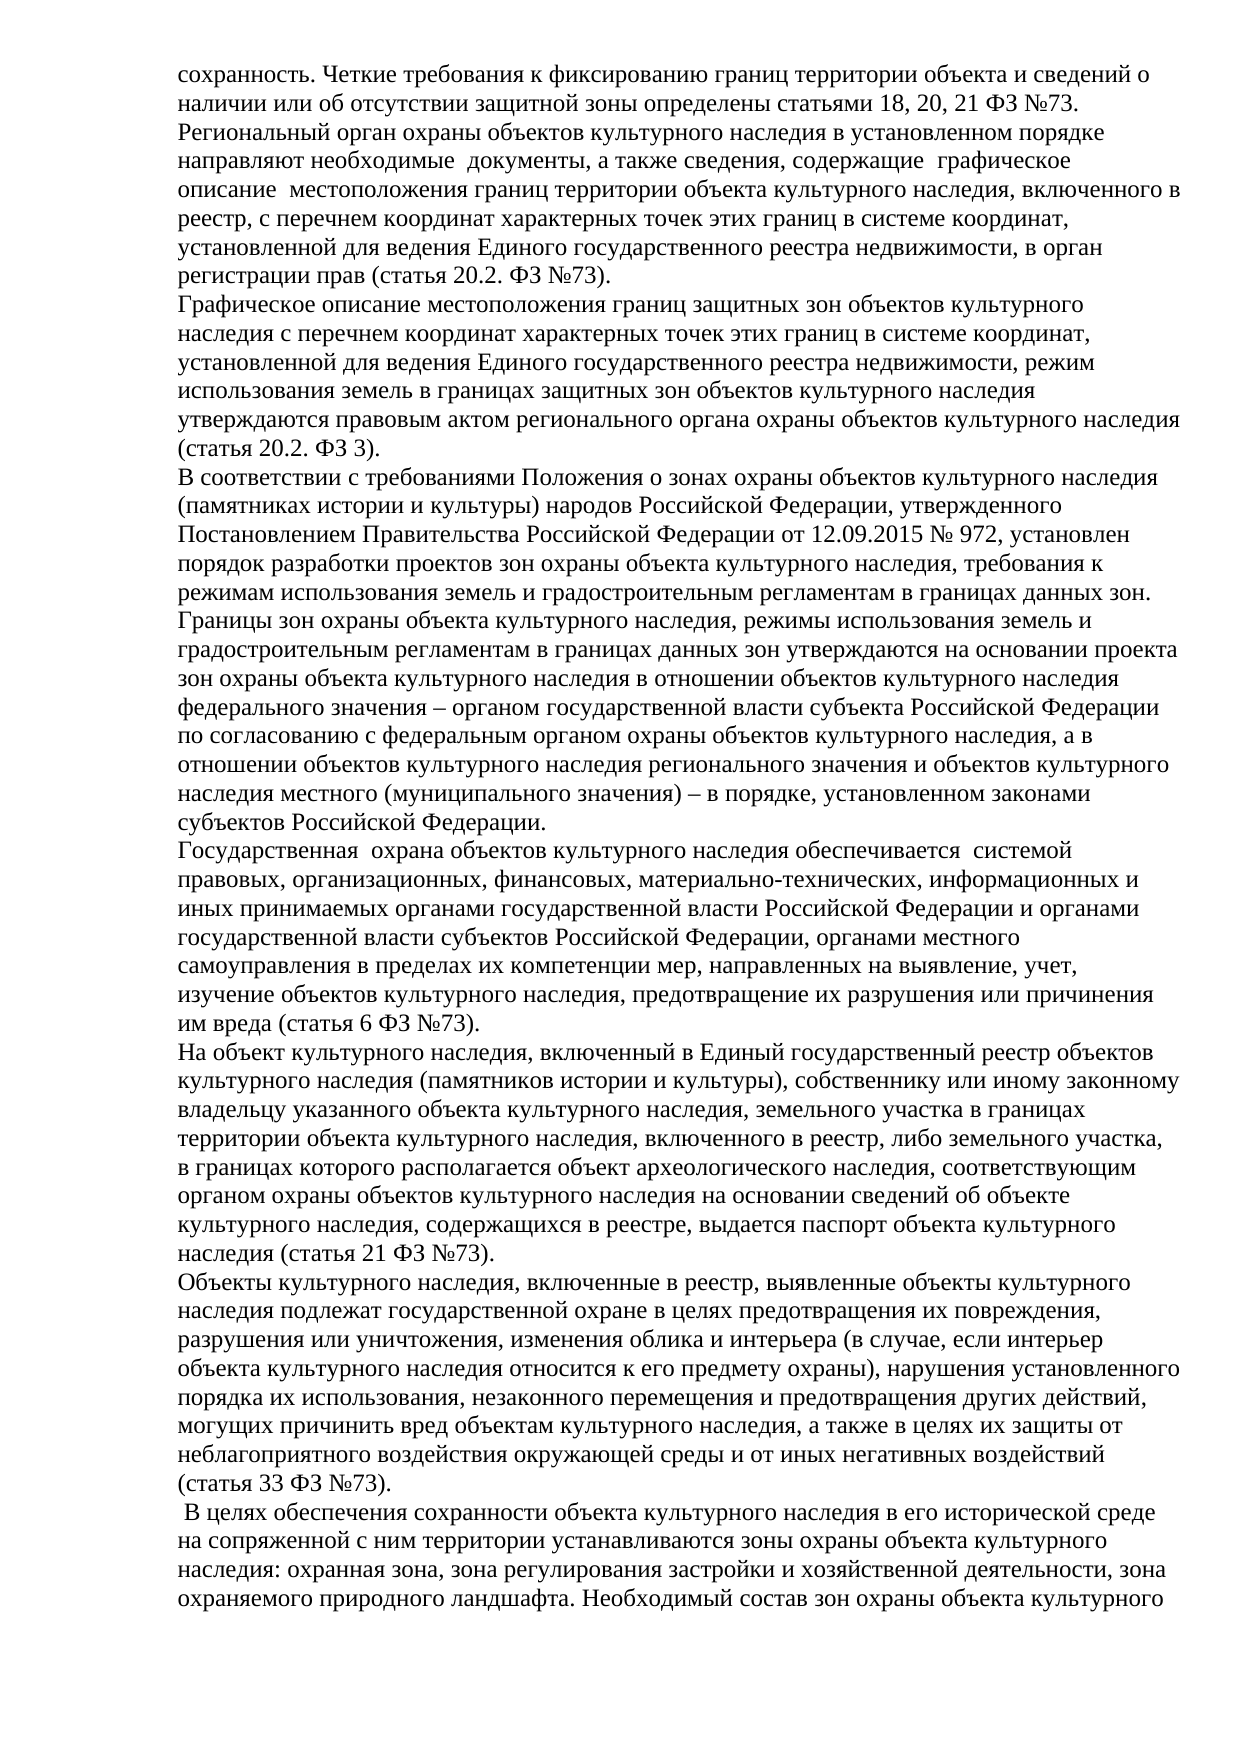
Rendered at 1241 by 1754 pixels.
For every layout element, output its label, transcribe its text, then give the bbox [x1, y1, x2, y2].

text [177, 1497, 1181, 1612]
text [177, 59, 1181, 117]
text Объекты культурного наследия, включенные в реестр, выявленные объекты культурного наследия подлежат государственной охране в целях предотвращения их повреждения, разрушения или уничтожения, изменения облика и интерьера (в случае, если интерьер объекта культурного наследия относится к его предмету охраны), нарушения установленного порядка их использования, незаконного перемещения и предотвращения других действий, могущих причинить вред объектам культурного наследия, а также в целях их защиты от неблагоприятного воздействия окружающей среды и от иных негативных воздействий (статья 33 ФЗ №73). [177, 1267, 1181, 1497]
text На объект культурного наследия, включенный в Единый государственный реестр объектов культурного наследия (памятников истории и культуры), собственнику или иному законному владельцу указанного объекта культурного наследия, земельного участка в границах территории объекта культурного наследия, включенного в реестр, либо земельного участка, в границах которого располагается объект археологического наследия, соответствующим органом охраны объектов культурного наследия на основании сведений об объекте культурного наследия, содержащихся в реестре, выдается паспорт объекта культурного наследия (статья 21 ФЗ №73). [177, 1037, 1181, 1267]
text В соответствии с требованиями Положения о зонах охраны объектов культурного наследия (памятниках истории и культуры) народов Российской Федерации, утвержденного Постановлением Правительства Российской Федерации от 12.09.2015 № 972, установлен порядок разработки проектов зон охраны объекта культурного наследия, требования к режимам использования земель и градостроительным регламентам в границах данных зон. [177, 462, 1181, 605]
text Государственная охрана объектов культурного наследия обеспечивается системой правовых, организационных, финансовых, материально-технических, информационных и иных принимаемых органами государственной власти Российской Федерации и органами государственной власти субъектов Российской Федерации, органами местного самоуправления в пределах их компетенции мер, направленных на выявление, учет, изучение объектов культурного наследия, предотвращение их разрушения или причинения им вреда (статья 6 ФЗ №73). [177, 835, 1181, 1037]
text Региональный орган охраны объектов культурного наследия в установленном порядке направляют необходимые документы, а также сведения, содержащие графическое описание местоположения границ территории объекта культурного наследия, включенного в реестр, с перечнем координат характерных точек этих границ в системе координат, установленной для ведения Единого государственного реестра недвижимости, в орган регистрации прав (статья 20.2. ФЗ №73). [177, 117, 1181, 289]
text Границы зон охраны объекта культурного наследия, режимы использования земель и градостроительным регламентам в границах данных зон утверждаются на основании проекта зон охраны объекта культурного наследия в отношении объектов культурного наследия федерального значения – органом государственной власти субъекта Российской Федерации по согласованию с федеральным органом охраны объектов культурного наследия, а в отношении объектов культурного наследия регионального значения и объектов культурного наследия местного (муниципального значения) – в порядке, установленном законами субъектов Российской Федерации. [177, 605, 1181, 835]
text Графическое описание местоположения границ защитных зон объектов культурного наследия с перечнем координат характерных точек этих границ в системе координат, установленной для ведения Единого государственного реестра недвижимости, режим использования земель в границах защитных зон объектов культурного наследия утверждаются правовым актом регионального органа охраны объектов культурного наследия (статья 20.2. ФЗ 3). [177, 289, 1181, 462]
